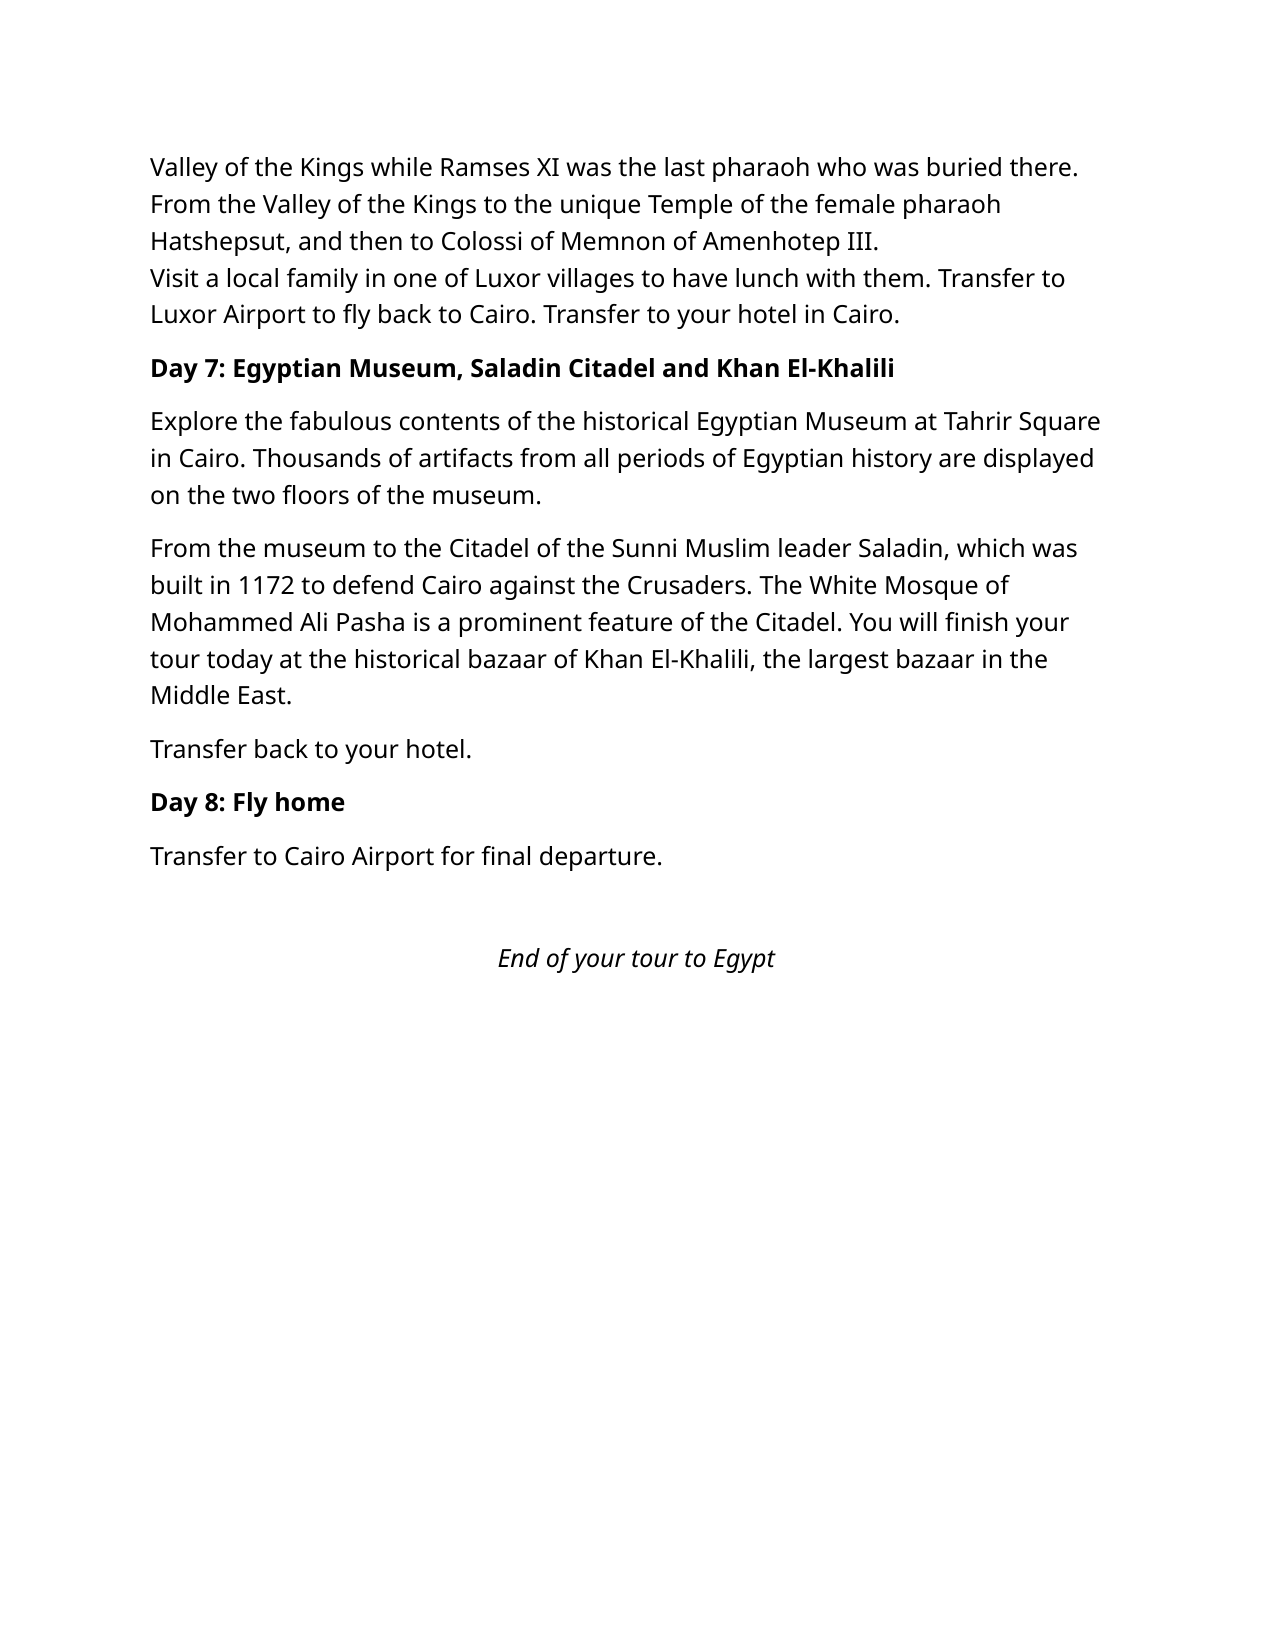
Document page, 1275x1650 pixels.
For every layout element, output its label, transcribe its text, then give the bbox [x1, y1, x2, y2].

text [150, 150, 1125, 331]
text From the museum to the Citadel of the Sunni Muslim leader Saladin, which was built in 1172 to defend Cairo against the Crusaders. The White Mosque of Mohammed Ali Pasha is a prominent feature of the Citadel. You will finish your tour today at the historical bazaar of Khan El-Khalili, the largest bazaar in the Middle East. [150, 531, 1125, 712]
text Day 8: Fly home [150, 785, 1125, 819]
text End of your tour to Egypt [150, 941, 1125, 975]
text Transfer to Cairo Airport for final departure. [150, 838, 1125, 872]
text Transfer back to your hotel. [150, 731, 1125, 766]
text Day 7: Egyptian Museum, Saladin Citadel and Khan El-Khalili [150, 351, 1125, 384]
text Explore the fabulous contents of the historical Egyptian Museum at Tahrir Square in Cairo. Thousands of artifacts from all periods of Egyptian history are displayed on the two floors of the museum. [150, 404, 1125, 512]
